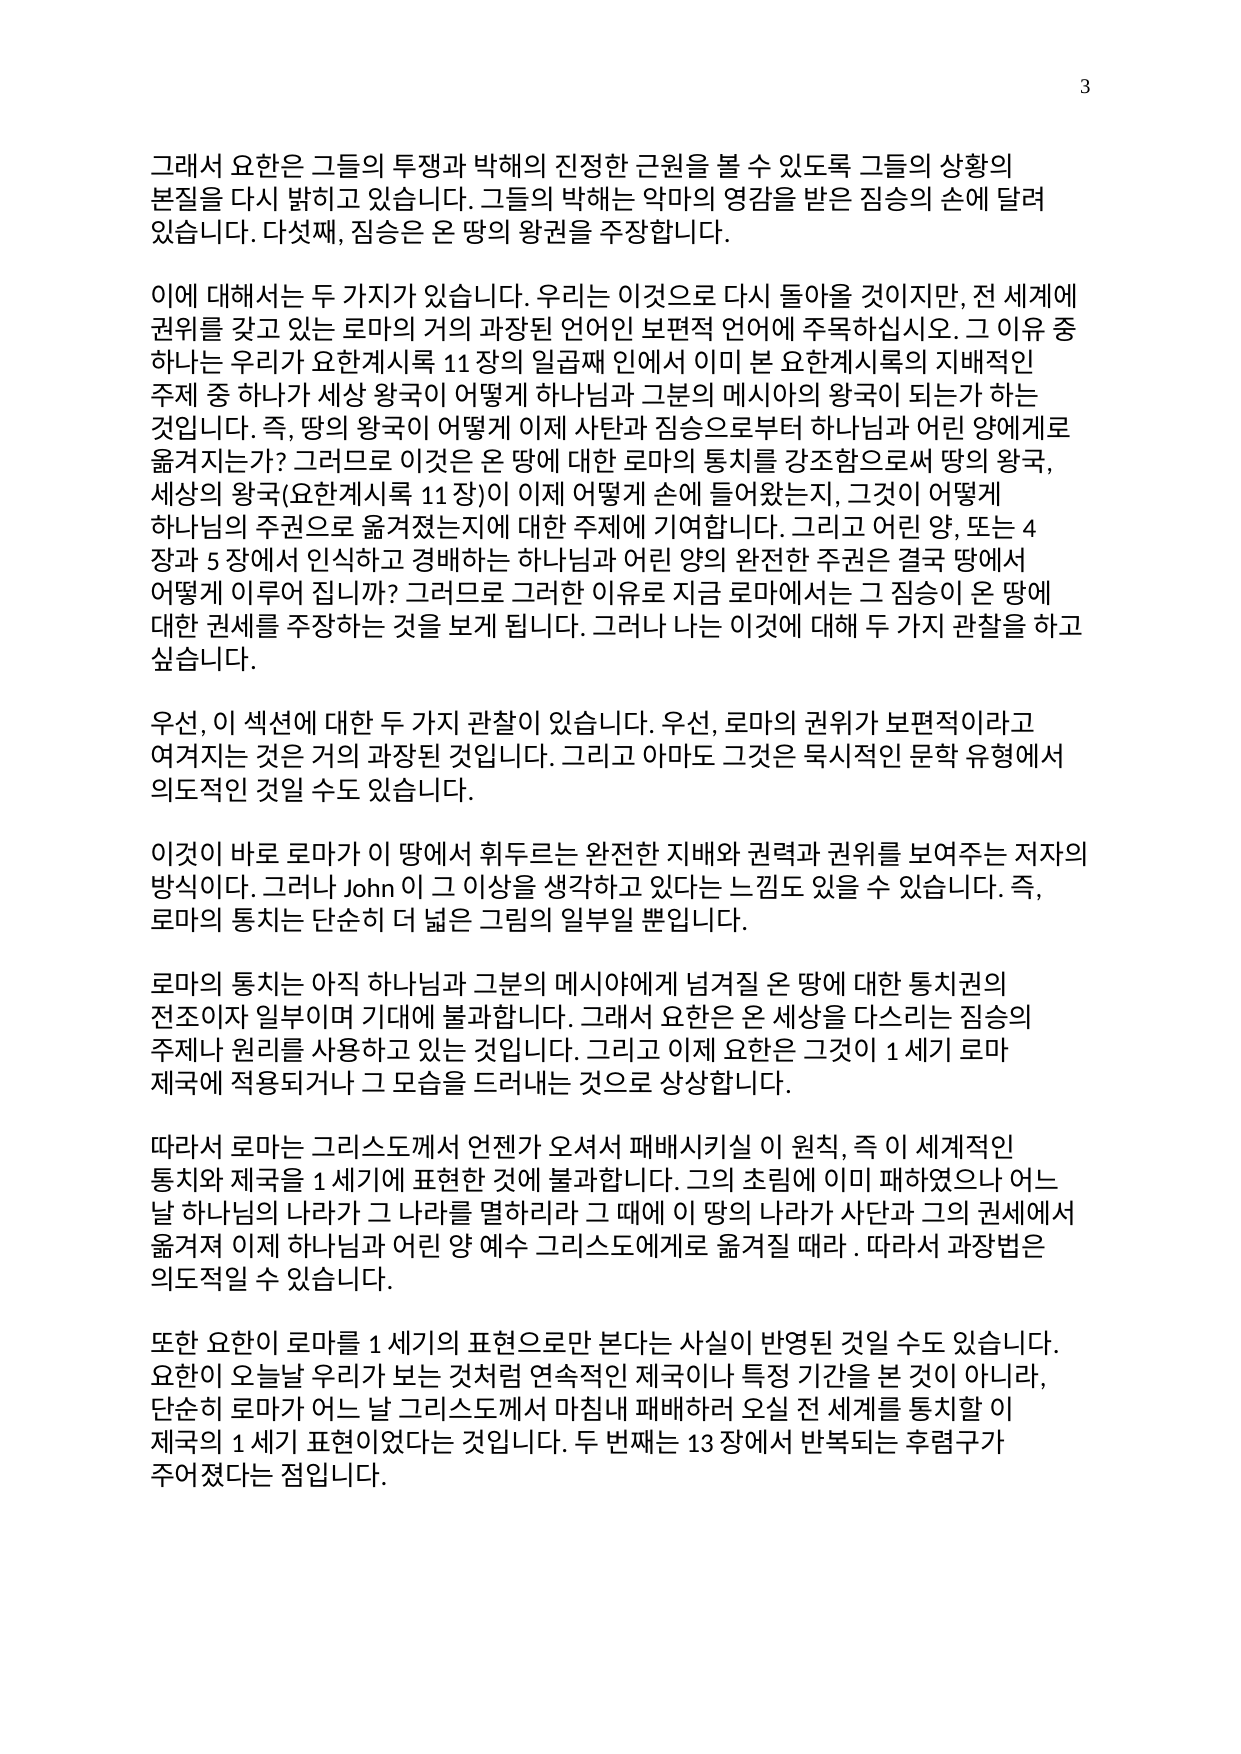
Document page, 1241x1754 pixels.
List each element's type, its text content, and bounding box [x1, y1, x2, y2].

text 또한 요한이 로마를 1세기의 표현으로만 본다는 사실이 반영된 것일 수도 있습니다. 요한이 오늘날 우리가 보는 것처럼 연속적인 제국이나 특정 기간을 본 것이 아니라, 단순히 로마가 어느 날 그리스도께서 마침내 패배하러 오실 전 세계를 통치할 이 제국의 1세기 표현이었다는 것입니다. 두 번째는 13장에서 반복되는 후렴구가 주어졌다는 점입니다. [150, 1327, 1090, 1493]
text 로마의 통치는 아직 하나님과 그분의 메시야에게 넘겨질 온 땅에 대한 통치권의 전조이자 일부이며 기대에 불과합니다. 그래서 요한은 온 세상을 다스리는 짐승의 주제나 원리를 사용하고 있는 것입니다. 그리고 이제 요한은 그것이 1세기 로마 제국에 적용되거나 그 모습을 드러내는 것으로 상상합니다. [150, 968, 1090, 1100]
text 따라서 로마는 그리스도께서 언젠가 오셔서 패배시키실 이 원칙, 즉 이 세계적인 통치와 제국을 1세기에 표현한 것에 불과합니다. 그의 초림에 이미 패하였으나 어느 날 하나님의 나라가 그 나라를 멸하리라 그 때에 이 땅의 나라가 사단과 그의 권세에서 옮겨져 이제 하나님과 어린 양 예수 그리스도에게로 옮겨질 때라 . 따라서 과장법은 의도적일 수 있습니다. [150, 1131, 1090, 1296]
text 우선, 이 섹션에 대한 두 가지 관찰이 있습니다. 우선, 로마의 권위가 보편적이라고 여겨지는 것은 거의 과장된 것입니다. 그리고 아마도 그것은 묵시적인 문학 유형에서 의도적인 것일 수도 있습니다. [150, 708, 1090, 807]
text 이에 대해서는 두 가지가 있습니다. 우리는 이것으로 다시 돌아올 것이지만, 전 세계에 권위를 갖고 있는 로마의 거의 과장된 언어인 보편적 언어에 주목하십시오. 그 이유 중 하나는 우리가 요한계시록 11장의 일곱째 인에서 이미 본 요한계시록의 지배적인 주제 중 하나가 세상 왕국이 어떻게 하나님과 그분의 메시아의 왕국이 되는가 하는 것입니다. 즉, 땅의 왕국이 어떻게 이제 사탄과 짐승으로부터 하나님과 어린 양에게로 옮겨지는가? 그러므로 이것은 온 땅에 대한 로마의 통치를 강조함으로써 땅의 왕국, 세상의 왕국(요한계시록 11장)이 이제 어떻게 손에 들어왔는지, 그것이 어떻게 하나님의 주권으로 옮겨졌는지에 대한 주제에 기여합니다. 그리고 어린 양, 또는 4장과 5장에서 인식하고 경배하는 하나님과 어린 양의 완전한 주권은 결국 땅에서 어떻게 이루어 집니까? 그러므로 그러한 이유로 지금 로마에서는 그 짐승이 온 땅에 대한 권세를 주장하는 것을 보게 됩니다. 그러나 나는 이것에 대해 두 가지 관찰을 하고 싶습니다. [150, 280, 1090, 676]
text 이것이 바로 로마가 이 땅에서 휘두르는 완전한 지배와 권력과 권위를 보여주는 저자의 방식이다. 그러나 John이 그 이상을 생각하고 있다는 느낌도 있을 수 있습니다. 즉, 로마의 통치는 단순히 더 넓은 그림의 일부일 뿐입니다. [150, 838, 1090, 937]
text 그래서 요한은 그들의 투쟁과 박해의 진정한 근원을 볼 수 있도록 그들의 상황의 본질을 다시 밝히고 있습니다. 그들의 박해는 악마의 영감을 받은 짐승의 손에 달려 있습니다. 다섯째, 짐승은 온 땅의 왕권을 주장합니다. [150, 150, 1090, 249]
